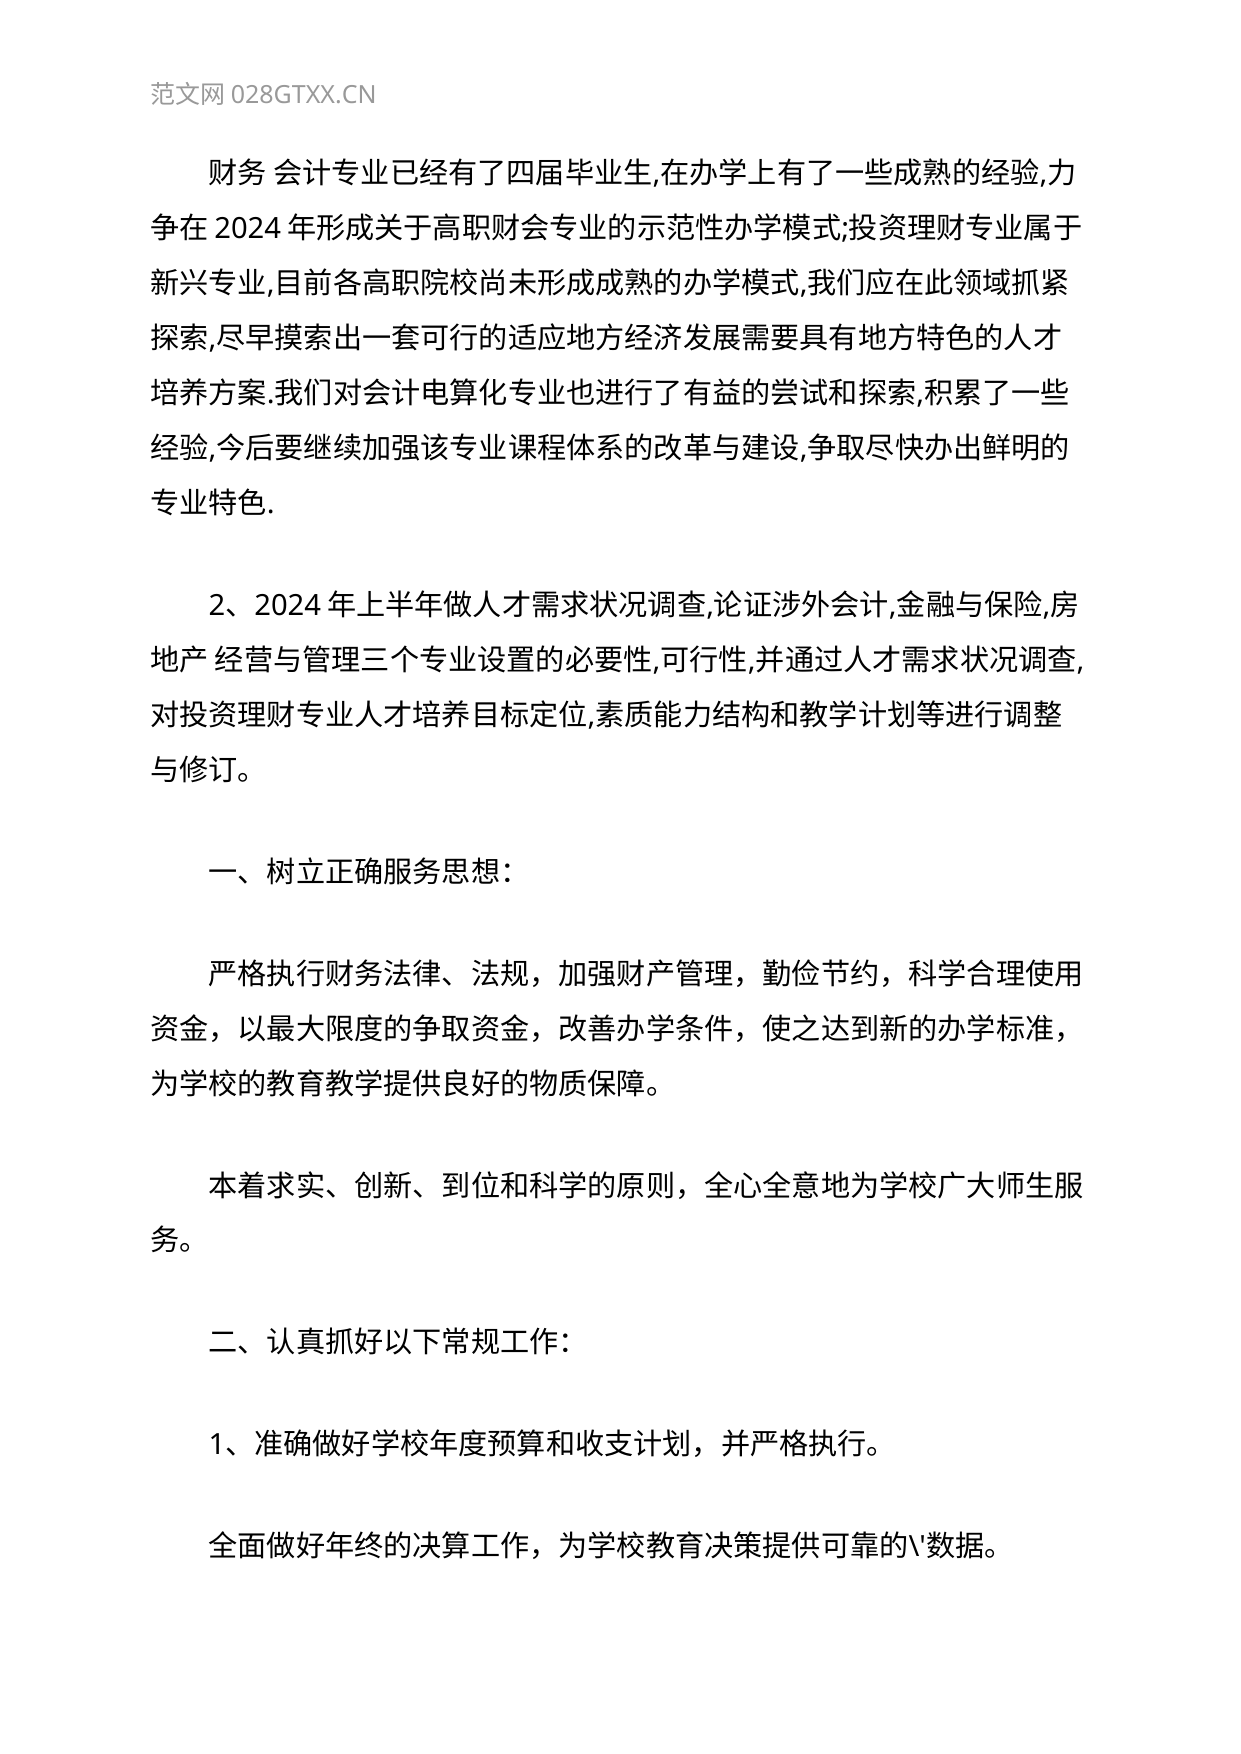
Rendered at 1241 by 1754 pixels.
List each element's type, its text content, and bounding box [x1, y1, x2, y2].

text 1、准确做好学校年度预算和收支计划，并严格执行。 [150, 1421, 1090, 1463]
text 严格执行财务法律、法规，加强财产管理，勤俭节约，科学合理使用资金，以最大限度的争取资金，改善办学条件，使之达到新的办学标准，为学校的教育教学提供良好的物质保障。 [150, 951, 1090, 1103]
text 2、2024年上半年做人才需求状况调查,论证涉外会计,金融与保险,房地产 经营与管理三个专业设置的必要性,可行性,并通过人才需求状况调查,对投资理财专业人才培养目标定位,素质能力结构和教学计划等进行调整与修订。 [150, 582, 1090, 789]
text 全面做好年终的决算工作，为学校教育决策提供可靠的\'数据。 [150, 1522, 1090, 1565]
text 财务 会计专业已经有了四届毕业生,在办学上有了一些成熟的经验,力争在2024年形成关于高职财会专业的示范性办学模式;投资理财专业属于新兴专业,目前各高职院校尚未形成成熟的办学模式,我们应在此领域抓紧探索,尽早摸索出一套可行的适应地方经济发展需要具有地方特色的人才培养方案.我们对会计电算化专业也进行了有益的尝试和探索,积累了一些经验,今后要继续加强该专业课程体系的改革与建设,争取尽快办出鲜明的专业特色. [150, 150, 1090, 522]
text 本着求实、创新、到位和科学的原则，全心全意地为学校广大师生服务。 [150, 1162, 1090, 1259]
text 一、树立正确服务思想： [150, 849, 1090, 891]
text 二、认真抓好以下常规工作： [150, 1319, 1090, 1361]
